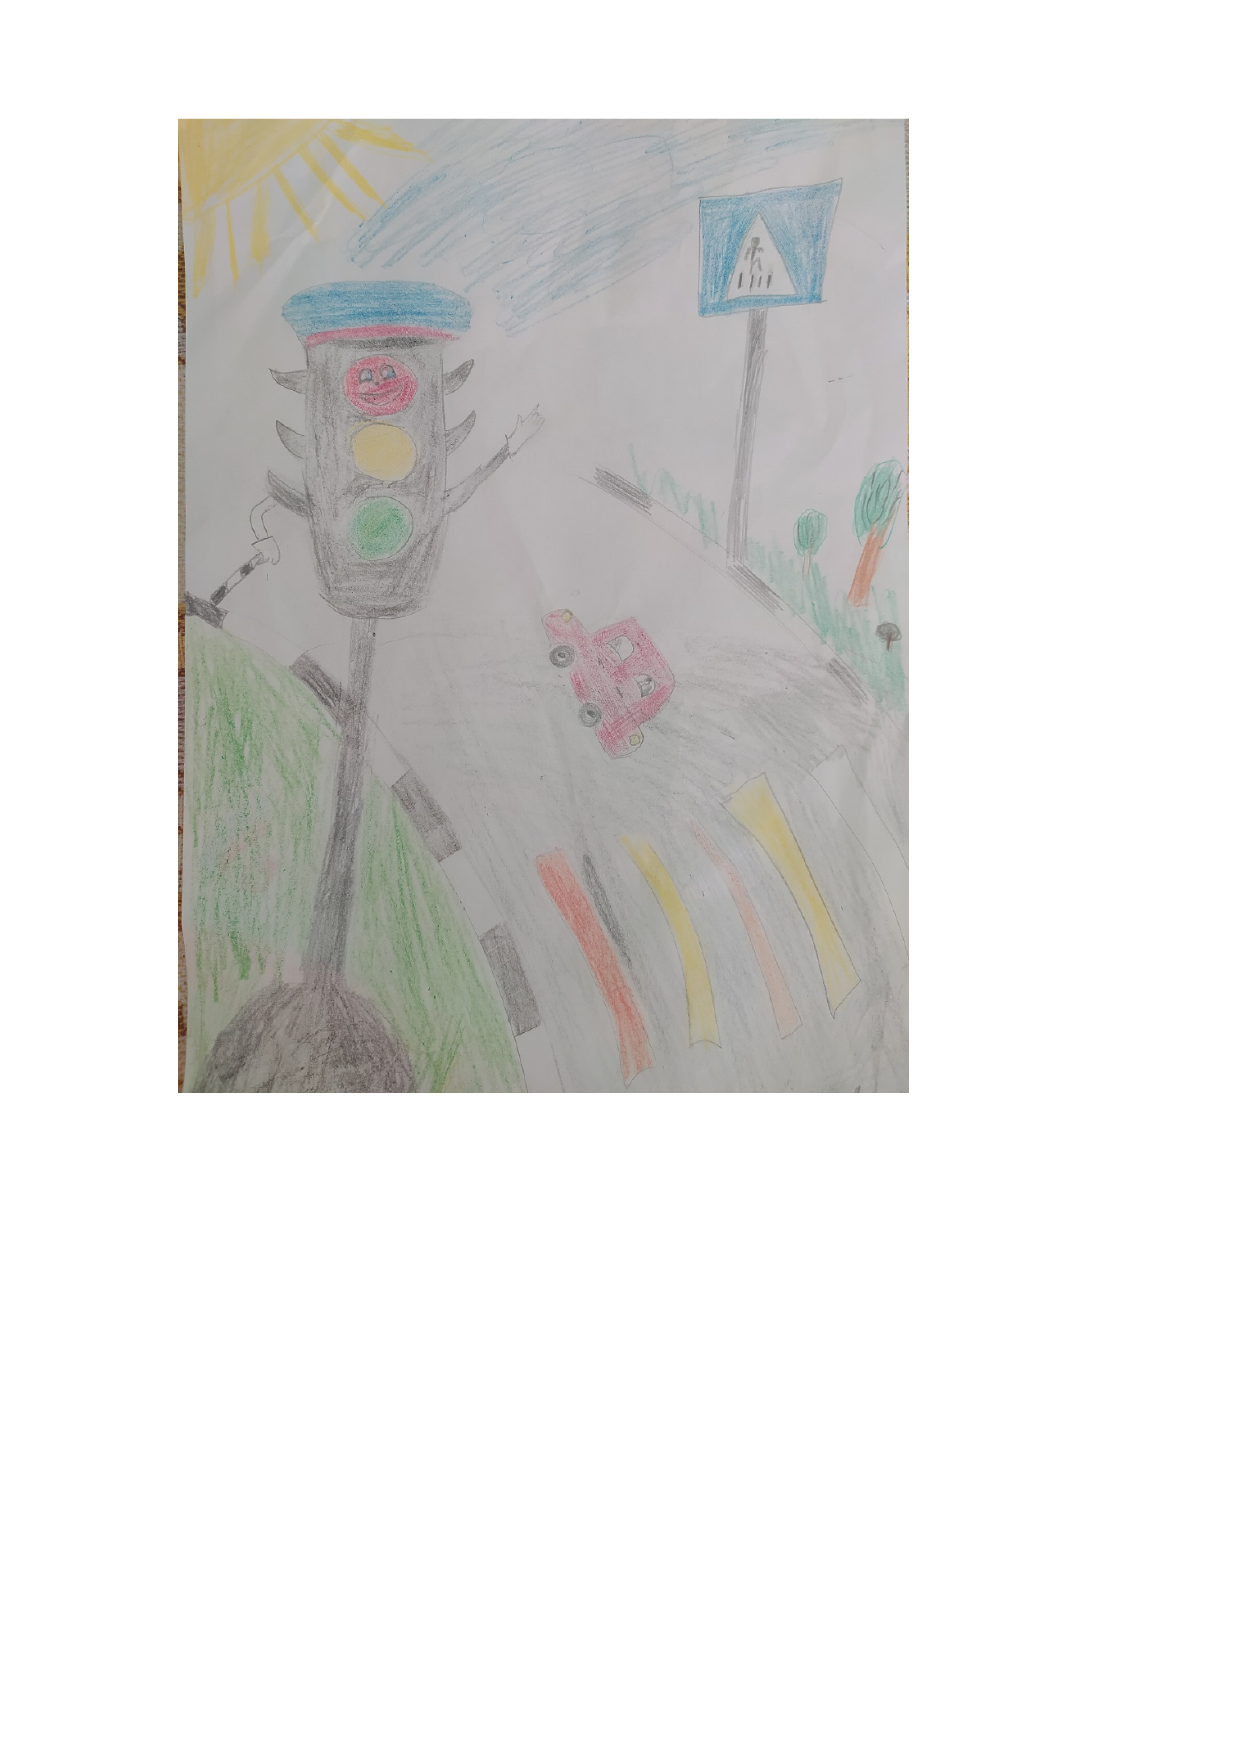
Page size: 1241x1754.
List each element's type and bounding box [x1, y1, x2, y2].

picture [178, 120, 909, 1092]
